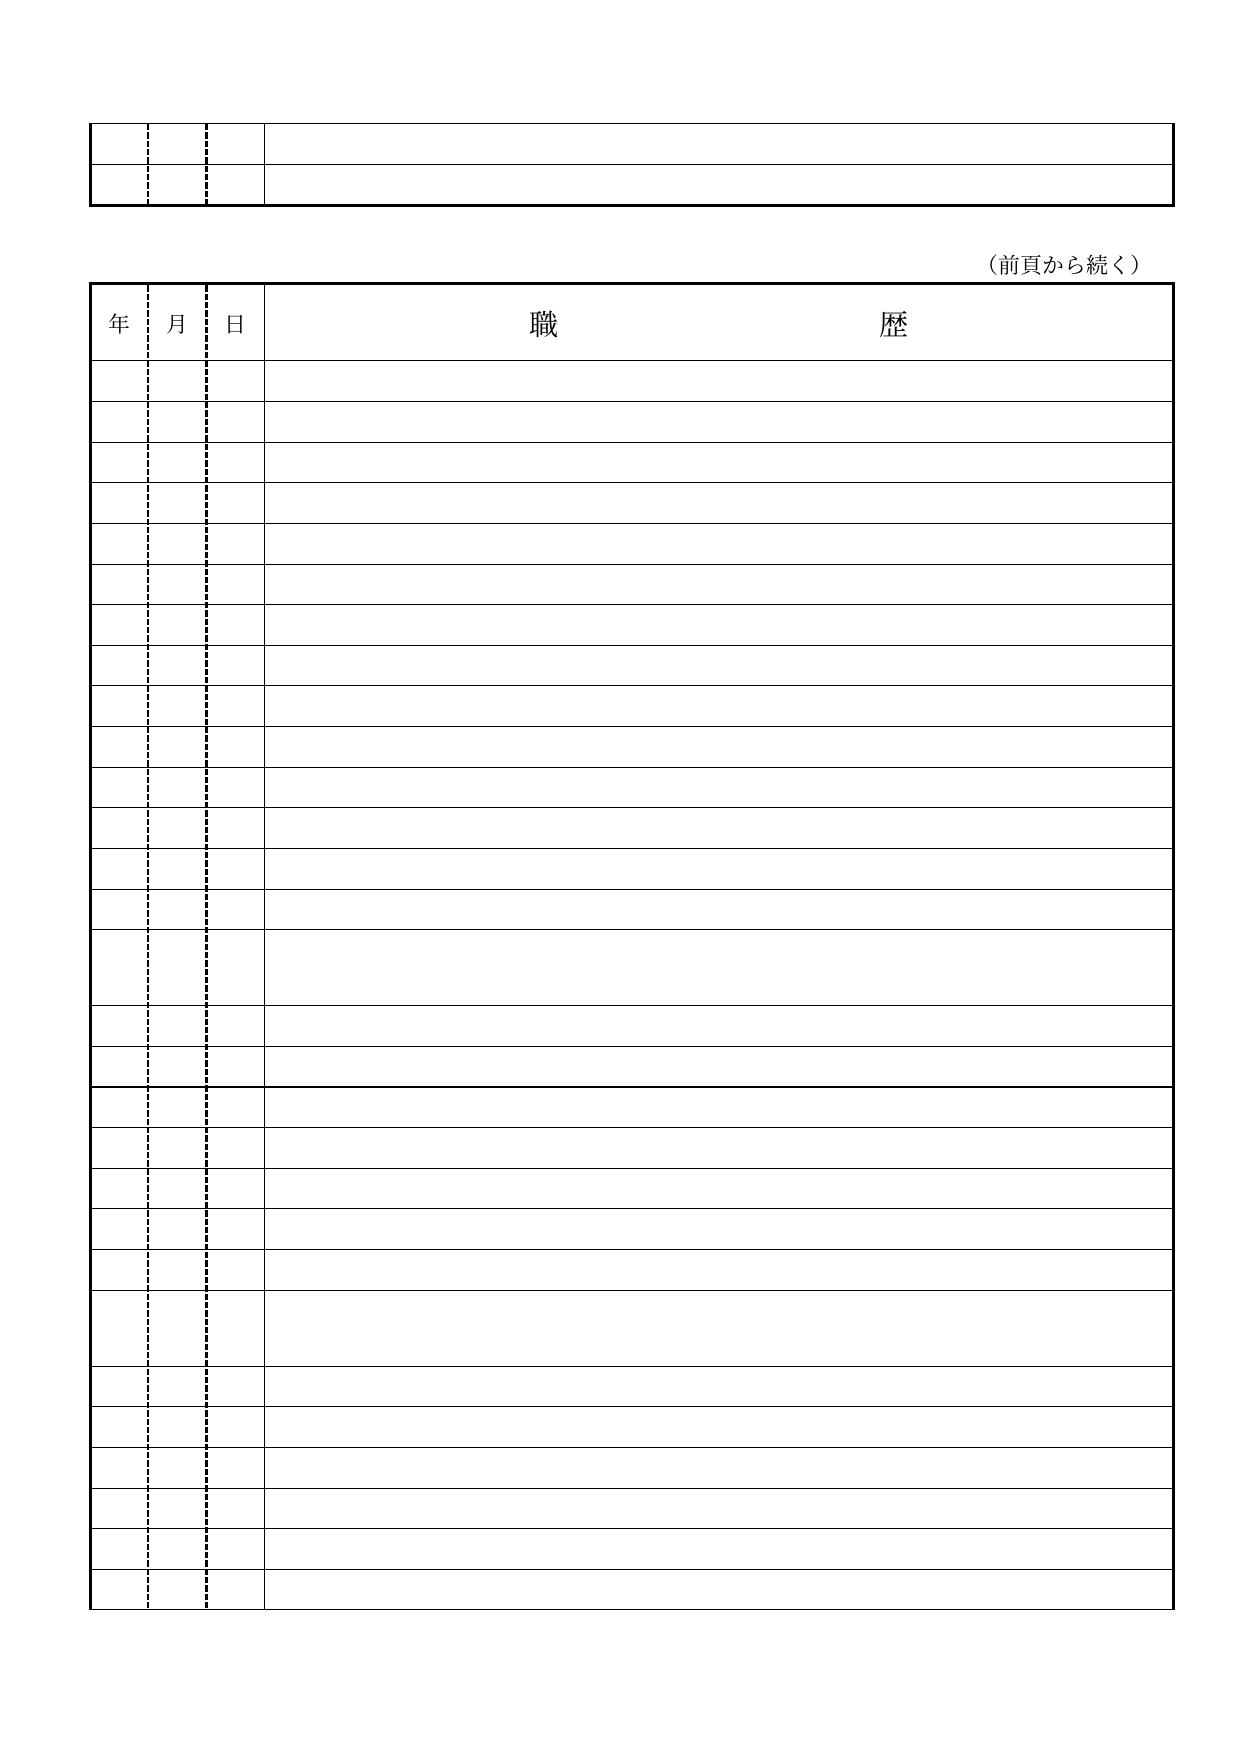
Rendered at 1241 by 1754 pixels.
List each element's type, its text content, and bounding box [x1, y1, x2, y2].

text （前頁から続く） [89, 245, 1152, 282]
table_cell [92, 768, 148, 807]
table_cell [92, 361, 148, 401]
table_cell [206, 1047, 264, 1086]
table_cell [265, 565, 1172, 604]
table_cell [148, 361, 206, 401]
table_cell [206, 890, 264, 929]
table_cell [206, 1169, 264, 1208]
table_cell [206, 1407, 264, 1447]
table_cell [148, 1088, 206, 1127]
table_cell [265, 524, 1172, 563]
table_cell [148, 483, 206, 523]
table_cell [148, 443, 206, 482]
table_cell [206, 849, 264, 888]
table_cell [92, 1489, 148, 1528]
table_cell [148, 1047, 206, 1086]
table_cell [265, 1250, 1172, 1289]
table_cell [265, 768, 1172, 807]
table_cell [92, 1088, 148, 1127]
table_cell [206, 1570, 264, 1609]
table_cell [92, 165, 148, 204]
table_cell [92, 890, 148, 929]
table_cell [148, 1169, 206, 1208]
table_cell [206, 1448, 264, 1487]
table_cell [206, 1128, 264, 1168]
table_cell [265, 124, 1172, 163]
table_cell [265, 443, 1172, 482]
table_cell [206, 768, 264, 807]
table_cell [148, 646, 206, 685]
table_cell [265, 1529, 1172, 1569]
table_cell [148, 768, 206, 807]
table_cell [265, 686, 1172, 726]
table_cell [148, 808, 206, 848]
table_cell [148, 1250, 206, 1289]
table_cell [148, 1489, 206, 1528]
table_cell [148, 1128, 206, 1168]
table_cell [148, 1367, 206, 1406]
table_cell [265, 1128, 1172, 1168]
table_cell [206, 483, 264, 523]
table_cell [148, 1570, 206, 1609]
table_cell [206, 565, 264, 604]
table_cell [148, 565, 206, 604]
table_cell [206, 361, 264, 401]
table_cell [206, 686, 264, 726]
table_cell [206, 930, 264, 1005]
table_cell [92, 605, 148, 645]
table_cell [206, 1250, 264, 1289]
table_header 日 [206, 285, 264, 360]
table_cell [92, 1448, 148, 1487]
table_cell [206, 165, 264, 204]
table_cell [148, 1291, 206, 1366]
table_cell [265, 165, 1172, 204]
table_cell [265, 808, 1172, 848]
table_cell [92, 1209, 148, 1249]
table_cell [148, 524, 206, 563]
table_cell [206, 524, 264, 563]
table_cell [92, 686, 148, 726]
table_cell [265, 1448, 1172, 1487]
table_cell [206, 124, 264, 163]
table_cell [206, 1367, 264, 1406]
table_cell [206, 1088, 264, 1127]
table_cell [92, 646, 148, 685]
table_cell [148, 165, 206, 204]
table_cell [148, 849, 206, 888]
table_cell [265, 890, 1172, 929]
table_cell [148, 1407, 206, 1447]
table_cell [148, 686, 206, 726]
table_cell [265, 361, 1172, 401]
table_cell [148, 1529, 206, 1569]
table_cell [206, 605, 264, 645]
table_cell [92, 443, 148, 482]
table_cell [92, 1169, 148, 1208]
table_cell [92, 1006, 148, 1046]
table_cell [92, 808, 148, 848]
table_cell [92, 402, 148, 442]
table_cell [92, 1250, 148, 1289]
table_cell [265, 1088, 1172, 1127]
table_cell [265, 849, 1172, 888]
table_cell [206, 1489, 264, 1528]
table_cell [206, 1529, 264, 1569]
table_cell [148, 727, 206, 767]
table_cell [265, 1047, 1172, 1086]
table_cell [206, 402, 264, 442]
table_cell [265, 1169, 1172, 1208]
table_cell [92, 483, 148, 523]
table_cell [265, 483, 1172, 523]
table_cell [206, 443, 264, 482]
table_cell [265, 1209, 1172, 1249]
table_cell [206, 1209, 264, 1249]
table_cell [265, 1291, 1172, 1366]
table_cell [148, 930, 206, 1005]
table_cell [92, 1128, 148, 1168]
table_cell [265, 402, 1172, 442]
table_cell [148, 402, 206, 442]
table_cell [148, 890, 206, 929]
table_cell [92, 1570, 148, 1609]
table_cell [206, 727, 264, 767]
table_cell [148, 1448, 206, 1487]
table_header 年 [92, 285, 148, 360]
table_cell [265, 727, 1172, 767]
table_cell [92, 1367, 148, 1406]
table_cell [265, 646, 1172, 685]
table_cell [92, 849, 148, 888]
table_cell [206, 646, 264, 685]
table_cell [265, 605, 1172, 645]
table_header 職 歴 [265, 285, 1172, 360]
table_cell [265, 930, 1172, 1005]
table_cell [92, 1407, 148, 1447]
table_cell [265, 1367, 1172, 1406]
table_cell [148, 1006, 206, 1046]
table_cell [206, 1291, 264, 1366]
table_cell [92, 565, 148, 604]
table_cell [265, 1570, 1172, 1609]
table_header 月 [148, 285, 206, 360]
table_cell [92, 524, 148, 563]
table_cell [206, 1006, 264, 1046]
table_cell [92, 1291, 148, 1366]
table_cell [92, 930, 148, 1005]
table_cell [92, 124, 148, 163]
table_cell [92, 727, 148, 767]
table_cell [92, 1047, 148, 1086]
table_cell [92, 1529, 148, 1569]
table_cell [265, 1489, 1172, 1528]
table_cell [148, 605, 206, 645]
table_cell [148, 1209, 206, 1249]
table_cell [206, 808, 264, 848]
table_cell [148, 124, 206, 163]
table_cell [265, 1407, 1172, 1447]
table_cell [265, 1006, 1172, 1046]
